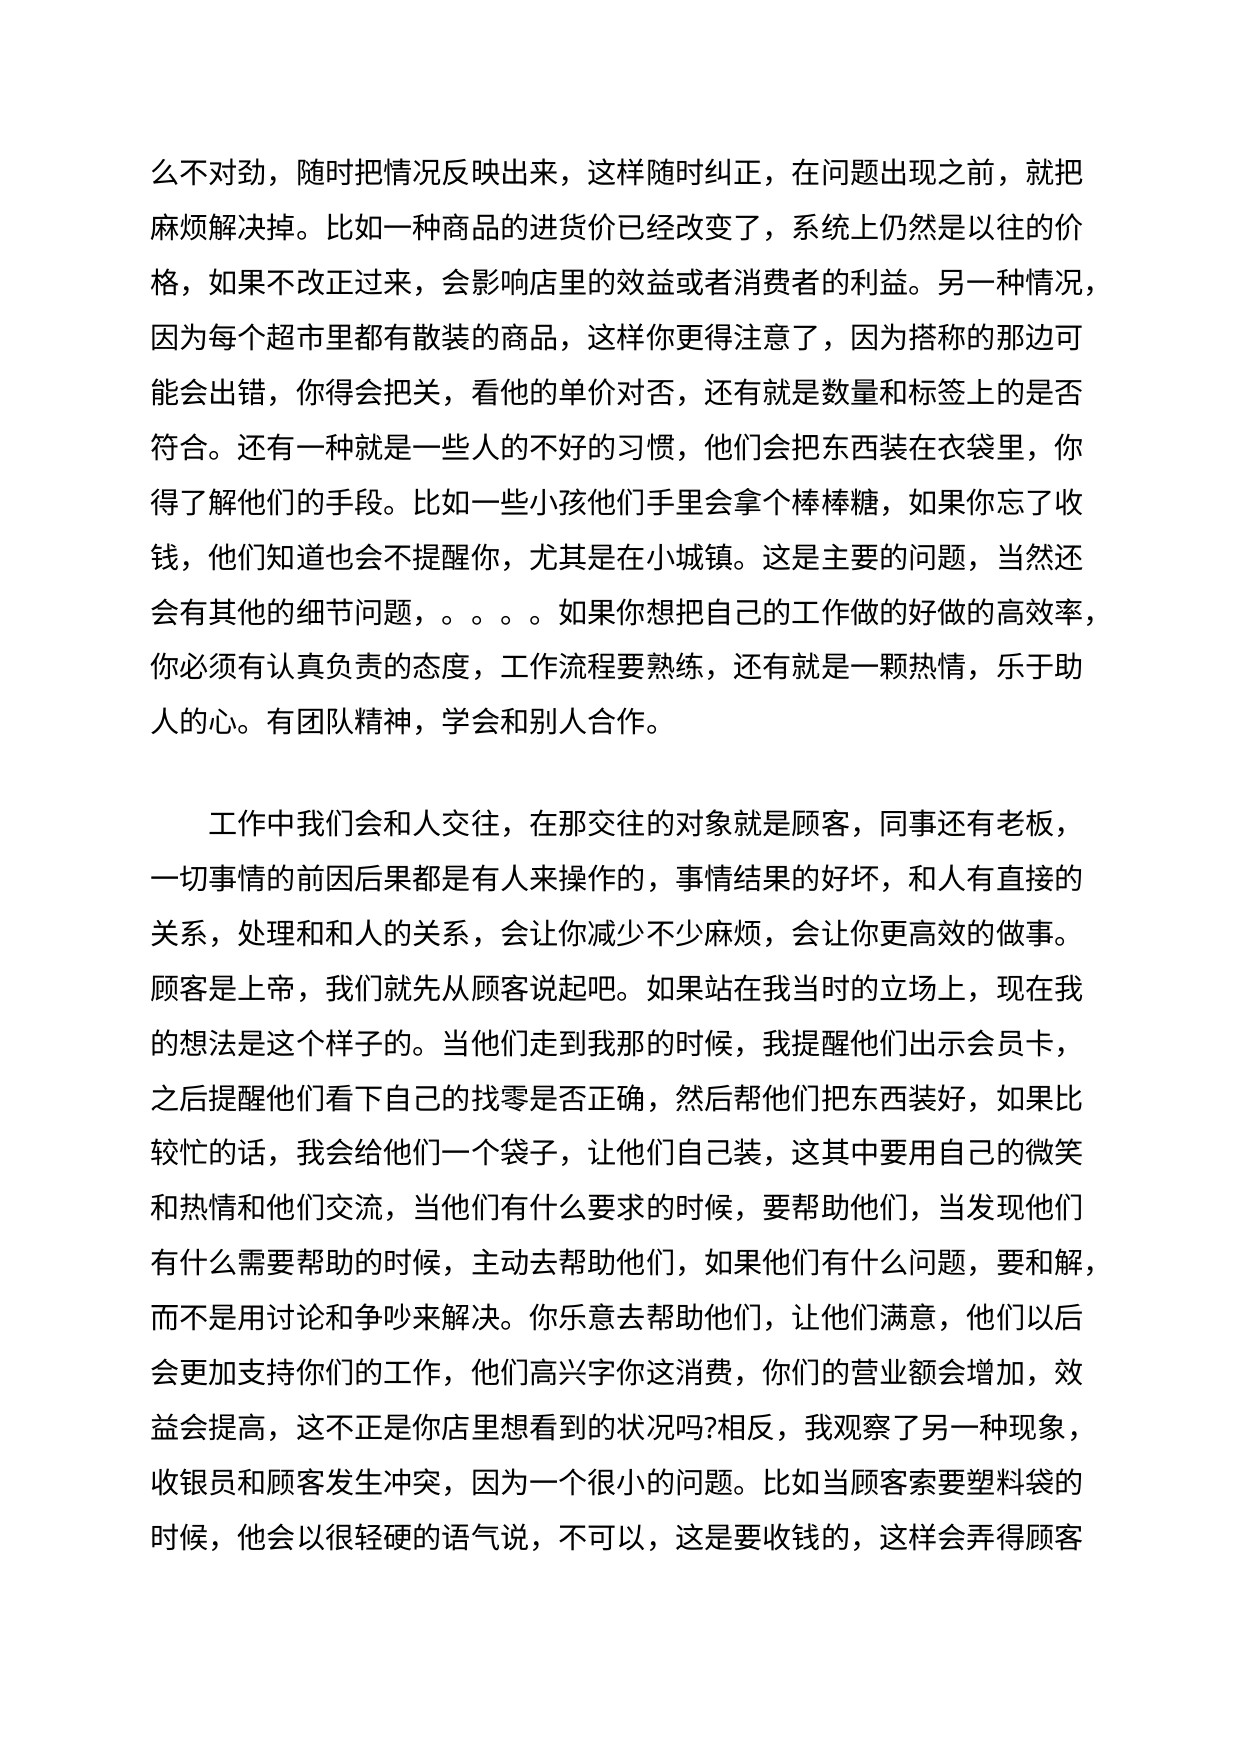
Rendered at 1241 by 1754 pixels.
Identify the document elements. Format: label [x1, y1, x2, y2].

text [150, 801, 1090, 1557]
text [150, 150, 1090, 741]
